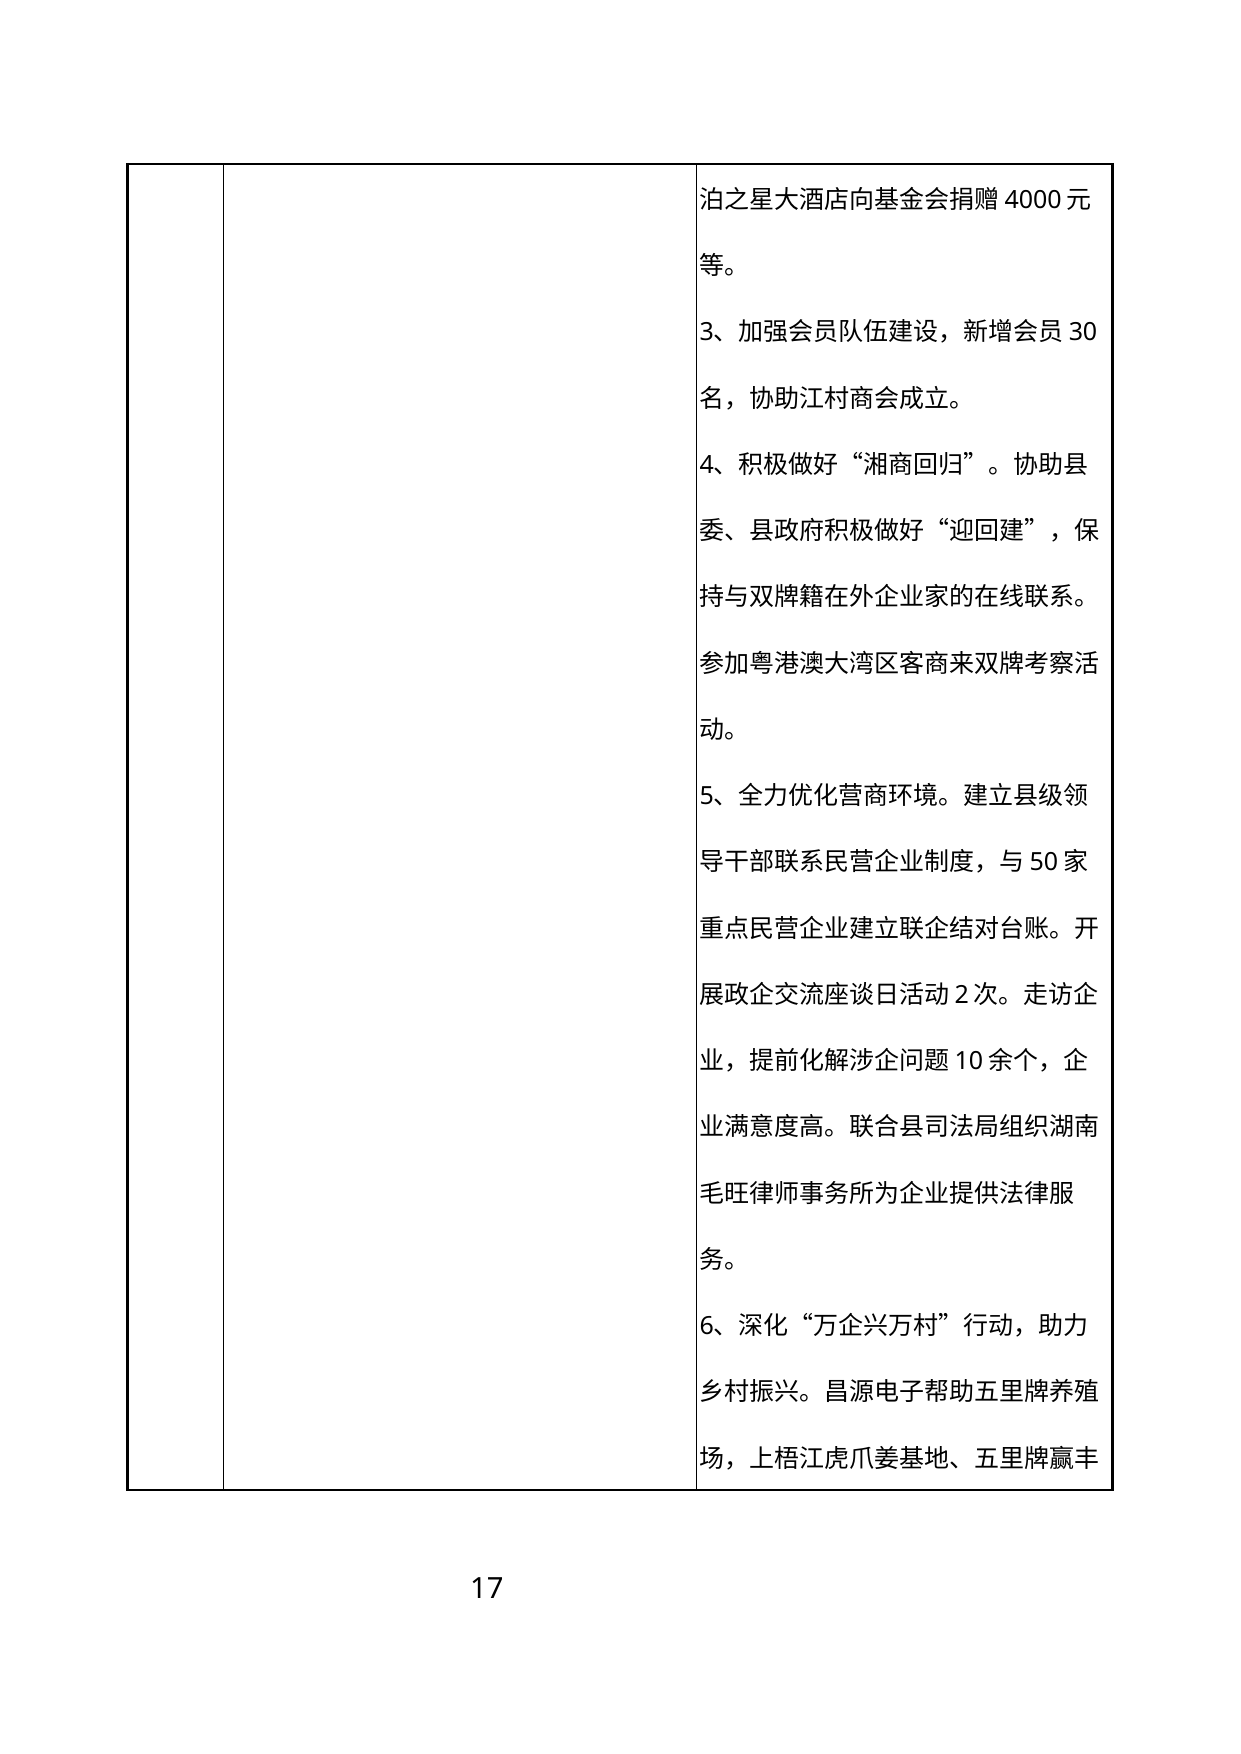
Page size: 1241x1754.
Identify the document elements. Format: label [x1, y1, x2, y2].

table_cell [224, 165, 696, 1489]
table_cell [697, 165, 1111, 1489]
